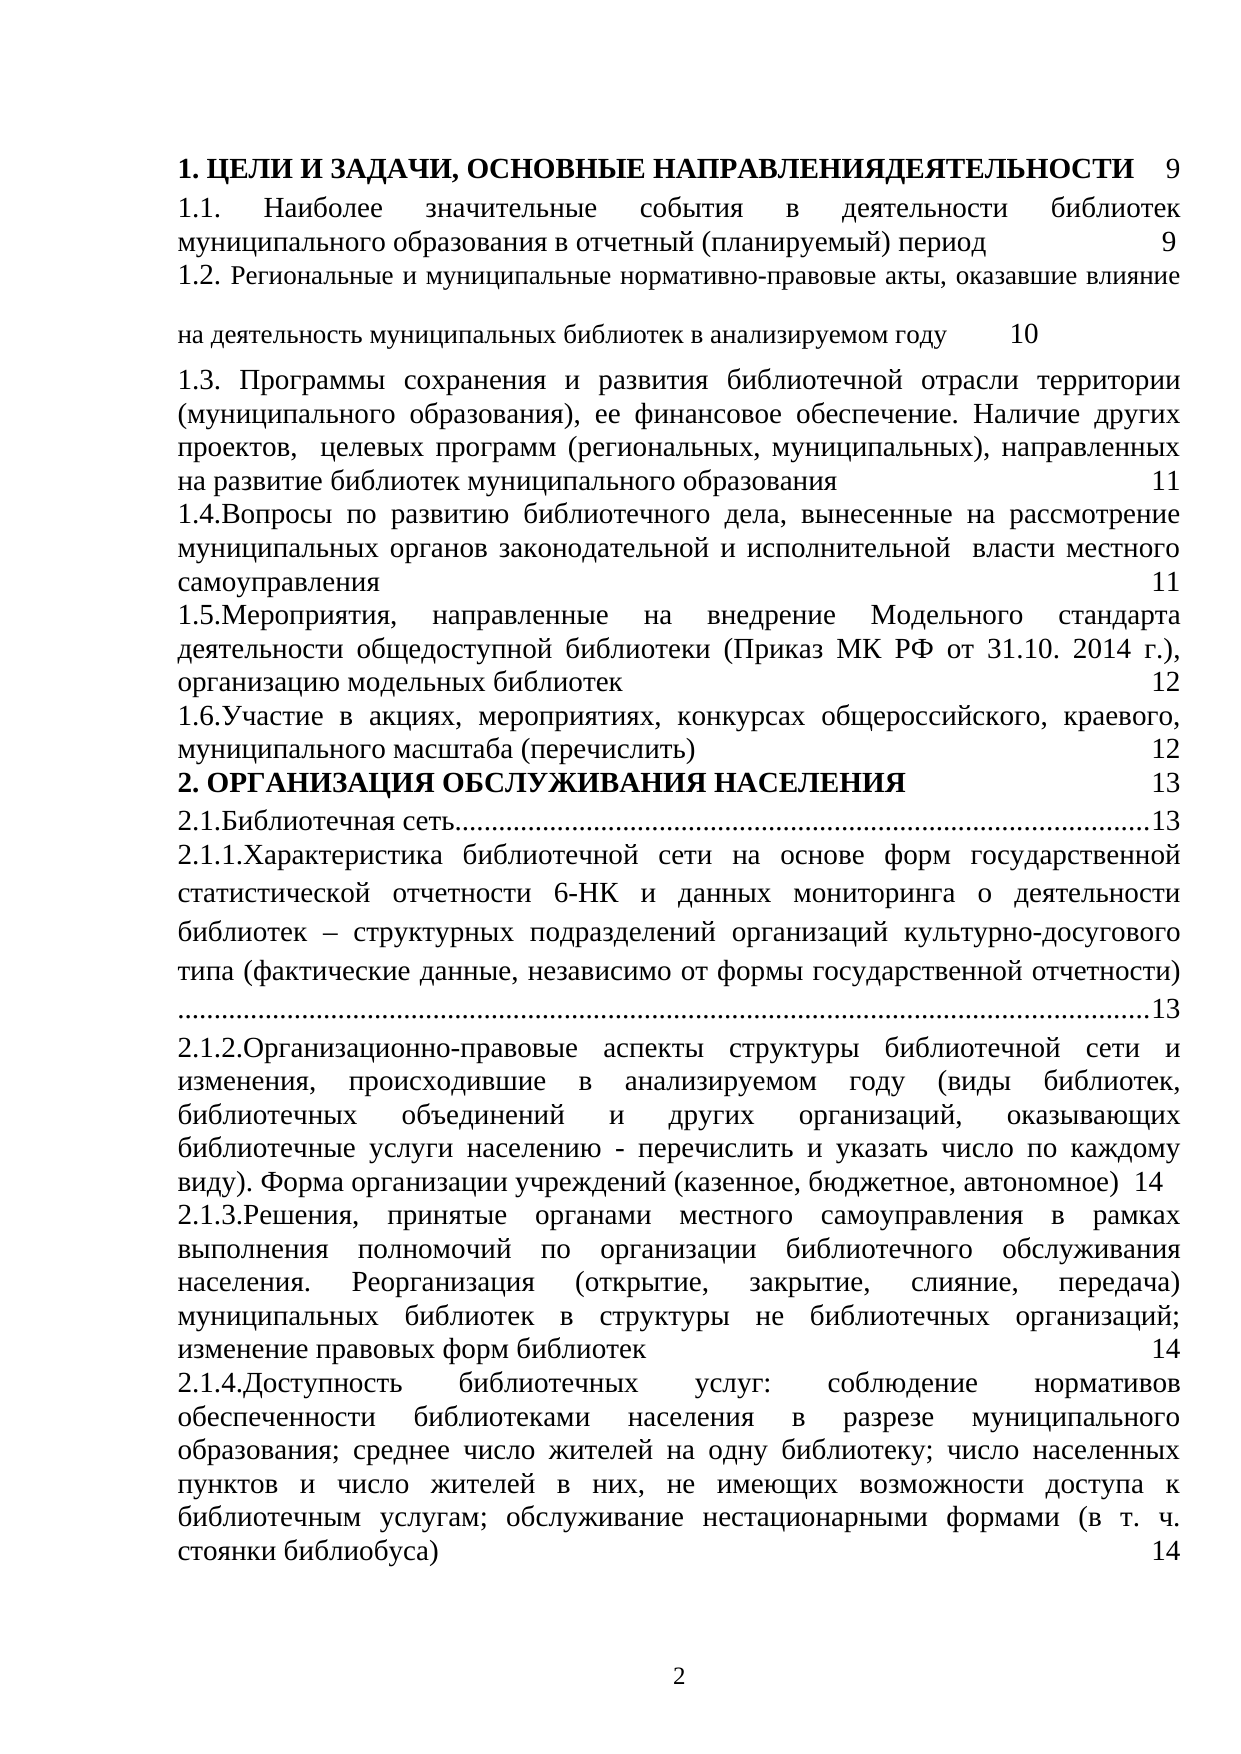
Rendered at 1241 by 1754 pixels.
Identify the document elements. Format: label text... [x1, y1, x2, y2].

text 1.4.Вопросы по развитию библиотечного дела, вынесенные на рассмотрение муниципальных органов законодательной и исполнительной власти местного самоуправления 11 [177, 497, 1181, 597]
text 1.2. Региональные и муниципальные нормативно-правовые акты, оказавшие влияние на деятельность муниципальных библиотек в анализируемом году 10 [177, 257, 1181, 354]
text 2.1.1.Характеристика библиотечной сети на основе форм государственной статистической отчетности 6-НК и данных мониторинга о деятельности библиотек – структурных подразделений организаций культурно-досугового типа (фактические данные, независимо от формы государственной отчетности) 13 [177, 837, 1181, 1025]
text 2.1.Библиотечная сеть 13 [177, 803, 1181, 837]
text 1.6.Участие в акциях, мероприятиях, конкурсах общероссийского, краевого, муниципального масштаба (перечислить) 12 [177, 698, 1181, 765]
text 2. ОРГАНИЗАЦИЯ ОБСЛУЖИВАНИЯ НАСЕЛЕНИЯ 13 [177, 765, 1181, 798]
text 2.1.4.Доступность библиотечных услуг: соблюдение нормативов обеспеченности библиотеками населения в разрезе муниципального образования; среднее число жителей на одну библиотеку; число населенных пунктов и число жителей в них, не имеющих возможности доступа к библиотечным услугам; обслуживание нестационарными формами (в т. ч. стоянки библиобуса) 14 [177, 1365, 1181, 1566]
text 1.3. Программы сохранения и развития библиотечной отрасли территории (муниципального образования), ее финансовое обеспечение. Наличие других проектов, целевых программ (региональных, муниципальных), направленных на развитие библиотек муниципального образования 11 [177, 362, 1181, 497]
text 1.1. Наиболее значительные события в деятельности библиотек муниципального образования в отчетный (планируемый) период 9 [177, 190, 1181, 257]
text 2.1.2.Организационно-правовые аспекты структуры библиотечной сети и изменения, происходившие в анализируемом году (виды библиотек, библиотечных объединений и других организаций, оказывающих библиотечные услуги населению - перечислить и указать число по каждому виду). Форма организации учреждений (казенное, бюджетное, автономное) 14 [177, 1030, 1181, 1197]
text 2.1.3.Решения, принятые органами местного самоуправления в рамках выполнения полномочий по организации библиотечного обслуживания населения. Реорганизация (открытие, закрытие, слияние, передача) муниципальных библиотек в структуры не библиотечных организаций; изменение правовых форм библиотек 14 [177, 1197, 1181, 1365]
text 1. ЦЕЛИ И ЗАДАЧИ, ОСНОВНЫЕ НАПРАВЛЕНИЯДЕЯТЕЛЬНОСТИ 9 [177, 152, 1181, 185]
text 1.5.Мероприятия, направленные на внедрение Модельного стандарта деятельности общедоступной библиотеки (Приказ МК РФ от 31.10. 2014 г.), организацию модельных библиотек 12 [177, 597, 1181, 698]
